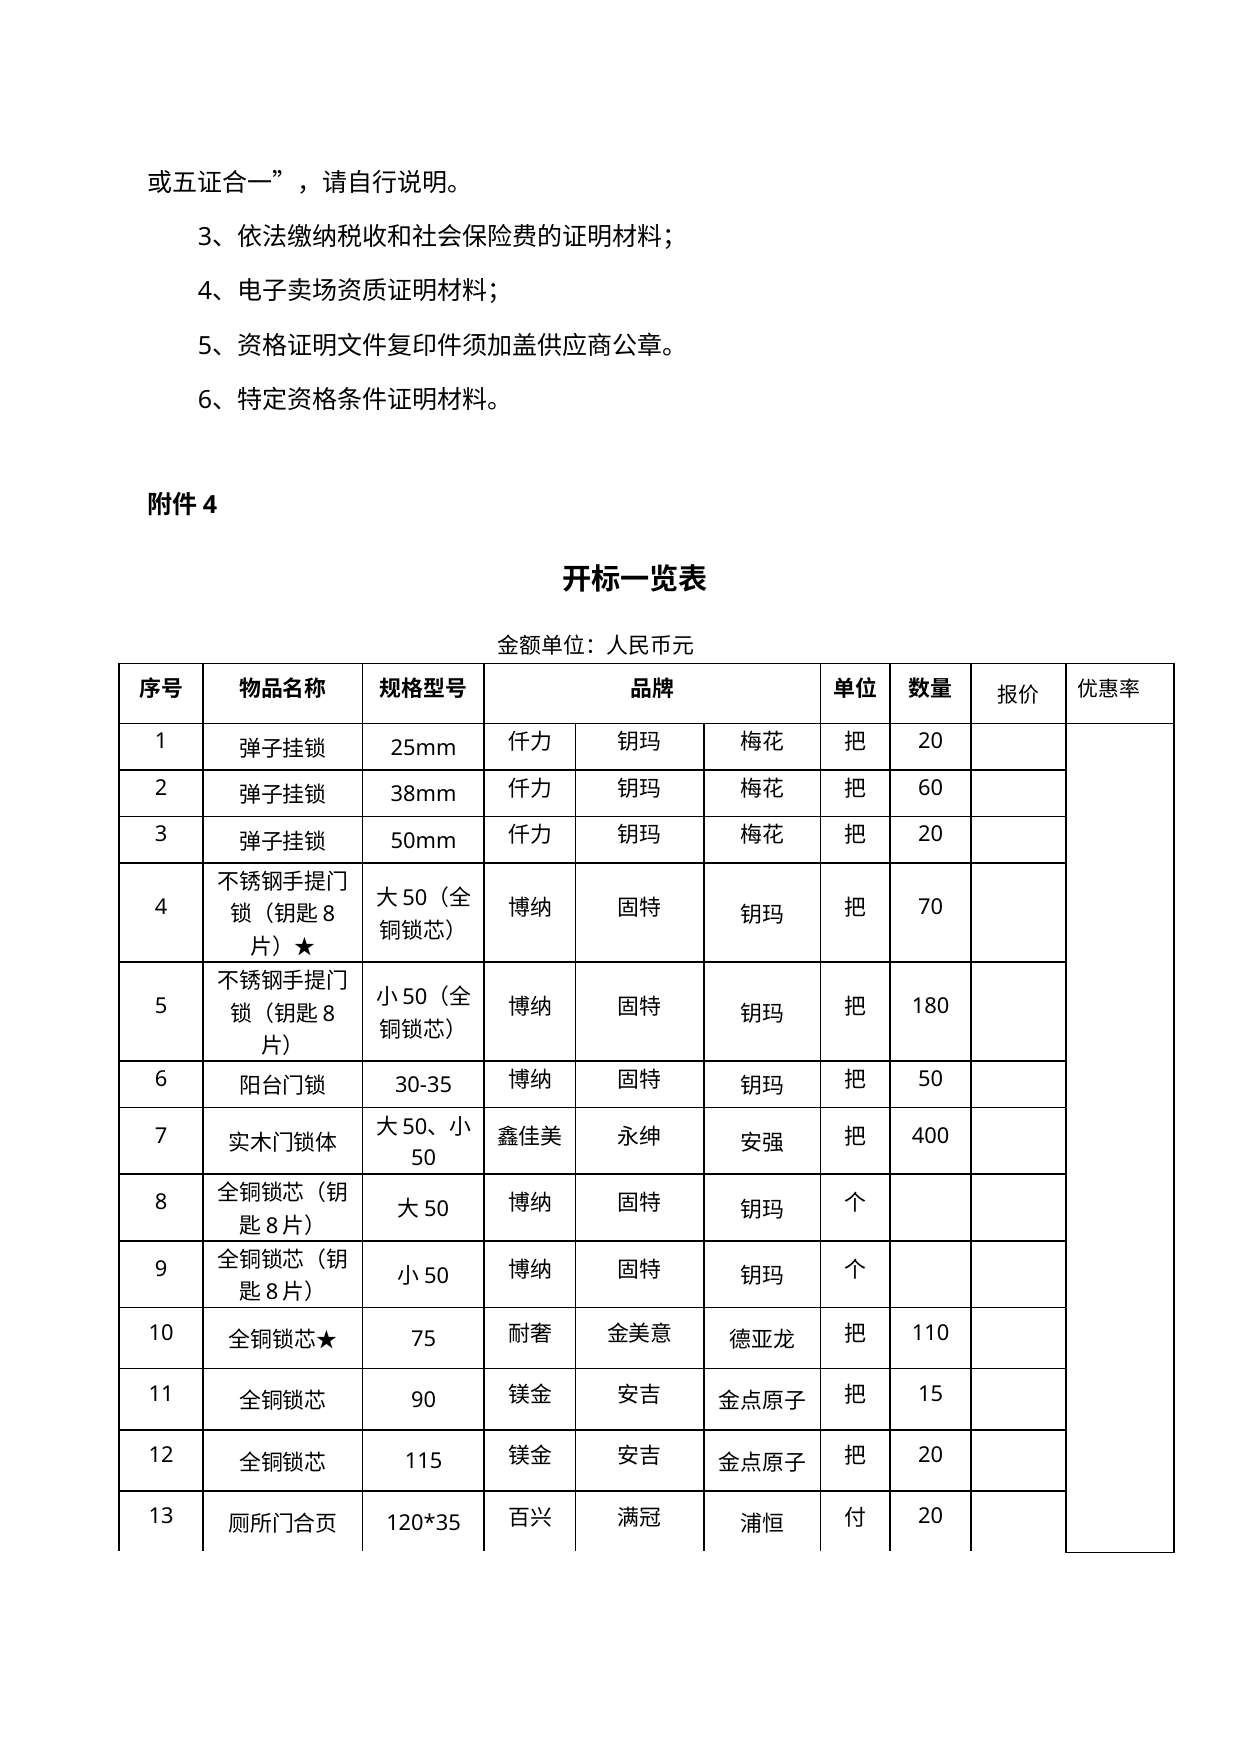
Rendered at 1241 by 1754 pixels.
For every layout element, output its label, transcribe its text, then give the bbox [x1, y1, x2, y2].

table_header 报价 [972, 664, 1065, 722]
table_cell 把 [821, 724, 889, 769]
table_cell 20 [891, 724, 970, 769]
table_cell 10 [120, 1308, 202, 1368]
table_cell 镁金 [485, 1369, 575, 1429]
text 附件4 [148, 485, 1122, 521]
table_cell 镁金 [485, 1431, 575, 1490]
table_cell [1067, 724, 1173, 1551]
table_cell 永绅 [576, 1108, 703, 1173]
table_cell 弹子挂锁 [204, 771, 362, 816]
table_cell 12 [120, 1431, 202, 1490]
table_cell 11 [120, 1369, 202, 1429]
table_cell [972, 817, 1065, 862]
table_header 序号 [120, 664, 202, 722]
table_cell 鑫佳美 [485, 1108, 575, 1173]
table_cell 50mm [363, 817, 483, 862]
table_cell 小50 [363, 1242, 483, 1306]
table_cell [972, 1175, 1065, 1240]
table_cell 实木门锁体 [204, 1108, 362, 1173]
table_cell 把 [821, 963, 889, 1060]
table_cell 德亚龙 [705, 1308, 820, 1368]
table_cell 大50（全铜锁芯） [363, 864, 483, 961]
table_cell 弹子挂锁 [204, 817, 362, 862]
table_cell 个 [821, 1242, 889, 1306]
table_cell 安吉 [576, 1369, 703, 1429]
table_cell 25mm [363, 724, 483, 769]
table_cell 满冠 [576, 1492, 703, 1551]
table_cell [972, 1242, 1065, 1306]
table_cell 博纳 [485, 864, 575, 961]
table_cell 大50、小50 [363, 1108, 483, 1173]
text 4、电子卖场资质证明材料； [148, 271, 1122, 307]
table_cell 8 [120, 1175, 202, 1240]
table_cell 6 [120, 1062, 202, 1107]
table_cell 把 [821, 771, 889, 816]
table_cell 博纳 [485, 1062, 575, 1107]
table_cell 不锈钢手提门锁（钥匙8片）★ [204, 864, 362, 961]
table_cell 弹子挂锁 [204, 724, 362, 769]
table_cell 9 [120, 1242, 202, 1306]
table_cell 固特 [576, 963, 703, 1060]
table_cell 把 [821, 1369, 889, 1429]
table_cell 厕所门合页 [204, 1492, 362, 1551]
table_cell 安吉 [576, 1431, 703, 1490]
table_cell 20 [891, 1431, 970, 1490]
table_cell 梅花 [705, 771, 820, 816]
table_cell 仟力 [485, 817, 575, 862]
table_cell [972, 771, 1065, 816]
table_cell 钥玛 [705, 1175, 820, 1240]
table_cell 博纳 [485, 1242, 575, 1306]
table_cell 把 [821, 817, 889, 862]
table_cell 把 [821, 1062, 889, 1107]
table_cell 仟力 [485, 771, 575, 816]
table_cell 70 [891, 864, 970, 961]
text 6、特定资格条件证明材料。 [148, 379, 1122, 416]
table_cell 金美意 [576, 1308, 703, 1368]
table_cell 安强 [705, 1108, 820, 1173]
table_cell 钥玛 [576, 817, 703, 862]
table_cell 小50（全铜锁芯） [363, 963, 483, 1060]
text 金额单位：人民币元 [138, 619, 1122, 663]
table_cell 钥玛 [576, 771, 703, 816]
table_cell [972, 963, 1065, 1060]
table_cell 大50 [363, 1175, 483, 1240]
table_cell 钥玛 [705, 864, 820, 961]
table_cell 固特 [576, 1242, 703, 1306]
table_cell 钥玛 [705, 1062, 820, 1107]
table_cell 75 [363, 1308, 483, 1368]
table_cell [972, 1492, 1065, 1551]
text 开标一览表 [148, 556, 1122, 598]
table_cell [972, 1062, 1065, 1107]
table_cell 百兴 [485, 1492, 575, 1551]
table_cell 钥玛 [705, 963, 820, 1060]
table_cell 金点原子 [705, 1431, 820, 1490]
table_cell 4 [120, 864, 202, 961]
table_cell 仟力 [485, 724, 575, 769]
table_cell 固特 [576, 1175, 703, 1240]
table_cell 90 [363, 1369, 483, 1429]
table_cell [891, 1242, 970, 1306]
text 3、依法缴纳税收和社会保险费的证明材料； [148, 216, 1122, 253]
table_cell 110 [891, 1308, 970, 1368]
table_cell 阳台门锁 [204, 1062, 362, 1107]
text 5、资格证明文件复印件须加盖供应商公章。 [148, 325, 1122, 361]
table_cell 7 [120, 1108, 202, 1173]
table_cell 20 [891, 1492, 970, 1551]
table_cell 38mm [363, 771, 483, 816]
table_cell [972, 1369, 1065, 1429]
table_cell 把 [821, 864, 889, 961]
table_cell 全铜锁芯 [204, 1369, 362, 1429]
table_cell 博纳 [485, 963, 575, 1060]
table_cell 15 [891, 1369, 970, 1429]
table_cell 固特 [576, 1062, 703, 1107]
table_cell 400 [891, 1108, 970, 1173]
table_header 物品名称 [204, 664, 362, 722]
table_cell 1 [120, 724, 202, 769]
table_cell 固特 [576, 864, 703, 961]
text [148, 162, 1122, 198]
table_cell 60 [891, 771, 970, 816]
table_cell 梅花 [705, 724, 820, 769]
table_cell 钥玛 [705, 1242, 820, 1306]
table_header 规格型号 [363, 664, 483, 722]
table_cell 梅花 [705, 817, 820, 862]
table_cell 钥玛 [576, 724, 703, 769]
table_cell 不锈钢手提门锁（钥匙8片） [204, 963, 362, 1060]
table_cell 把 [821, 1431, 889, 1490]
table_cell [972, 724, 1065, 769]
table_header 优惠率 [1067, 664, 1173, 722]
table_cell 浦恒 [705, 1492, 820, 1551]
table_cell 20 [891, 817, 970, 862]
table_header 单位 [821, 664, 889, 722]
table_cell 个 [821, 1175, 889, 1240]
table_cell [891, 1175, 970, 1240]
table_cell 全铜锁芯（钥匙8片） [204, 1175, 362, 1240]
table_cell 30-35 [363, 1062, 483, 1107]
table_cell 金点原子 [705, 1369, 820, 1429]
table_cell 120*35 [363, 1492, 483, 1551]
table_cell 把 [821, 1308, 889, 1368]
table_cell 全铜锁芯★ [204, 1308, 362, 1368]
table_cell 3 [120, 817, 202, 862]
table_cell 全铜锁芯 [204, 1431, 362, 1490]
table_cell [972, 1431, 1065, 1490]
table_cell 50 [891, 1062, 970, 1107]
table_cell 博纳 [485, 1175, 575, 1240]
table_cell 2 [120, 771, 202, 816]
table_cell [972, 1108, 1065, 1173]
table_cell 115 [363, 1431, 483, 1490]
table_cell 180 [891, 963, 970, 1060]
table_cell 13 [120, 1492, 202, 1551]
table_cell [972, 864, 1065, 961]
table_cell [972, 1308, 1065, 1368]
table_cell 全铜锁芯（钥匙8片） [204, 1242, 362, 1306]
table_cell 5 [120, 963, 202, 1060]
table_cell 把 [821, 1108, 889, 1173]
table_cell 耐奢 [485, 1308, 575, 1368]
table_header 数量 [891, 664, 970, 722]
table_cell 付 [821, 1492, 889, 1551]
table_header 品牌 [485, 664, 820, 722]
